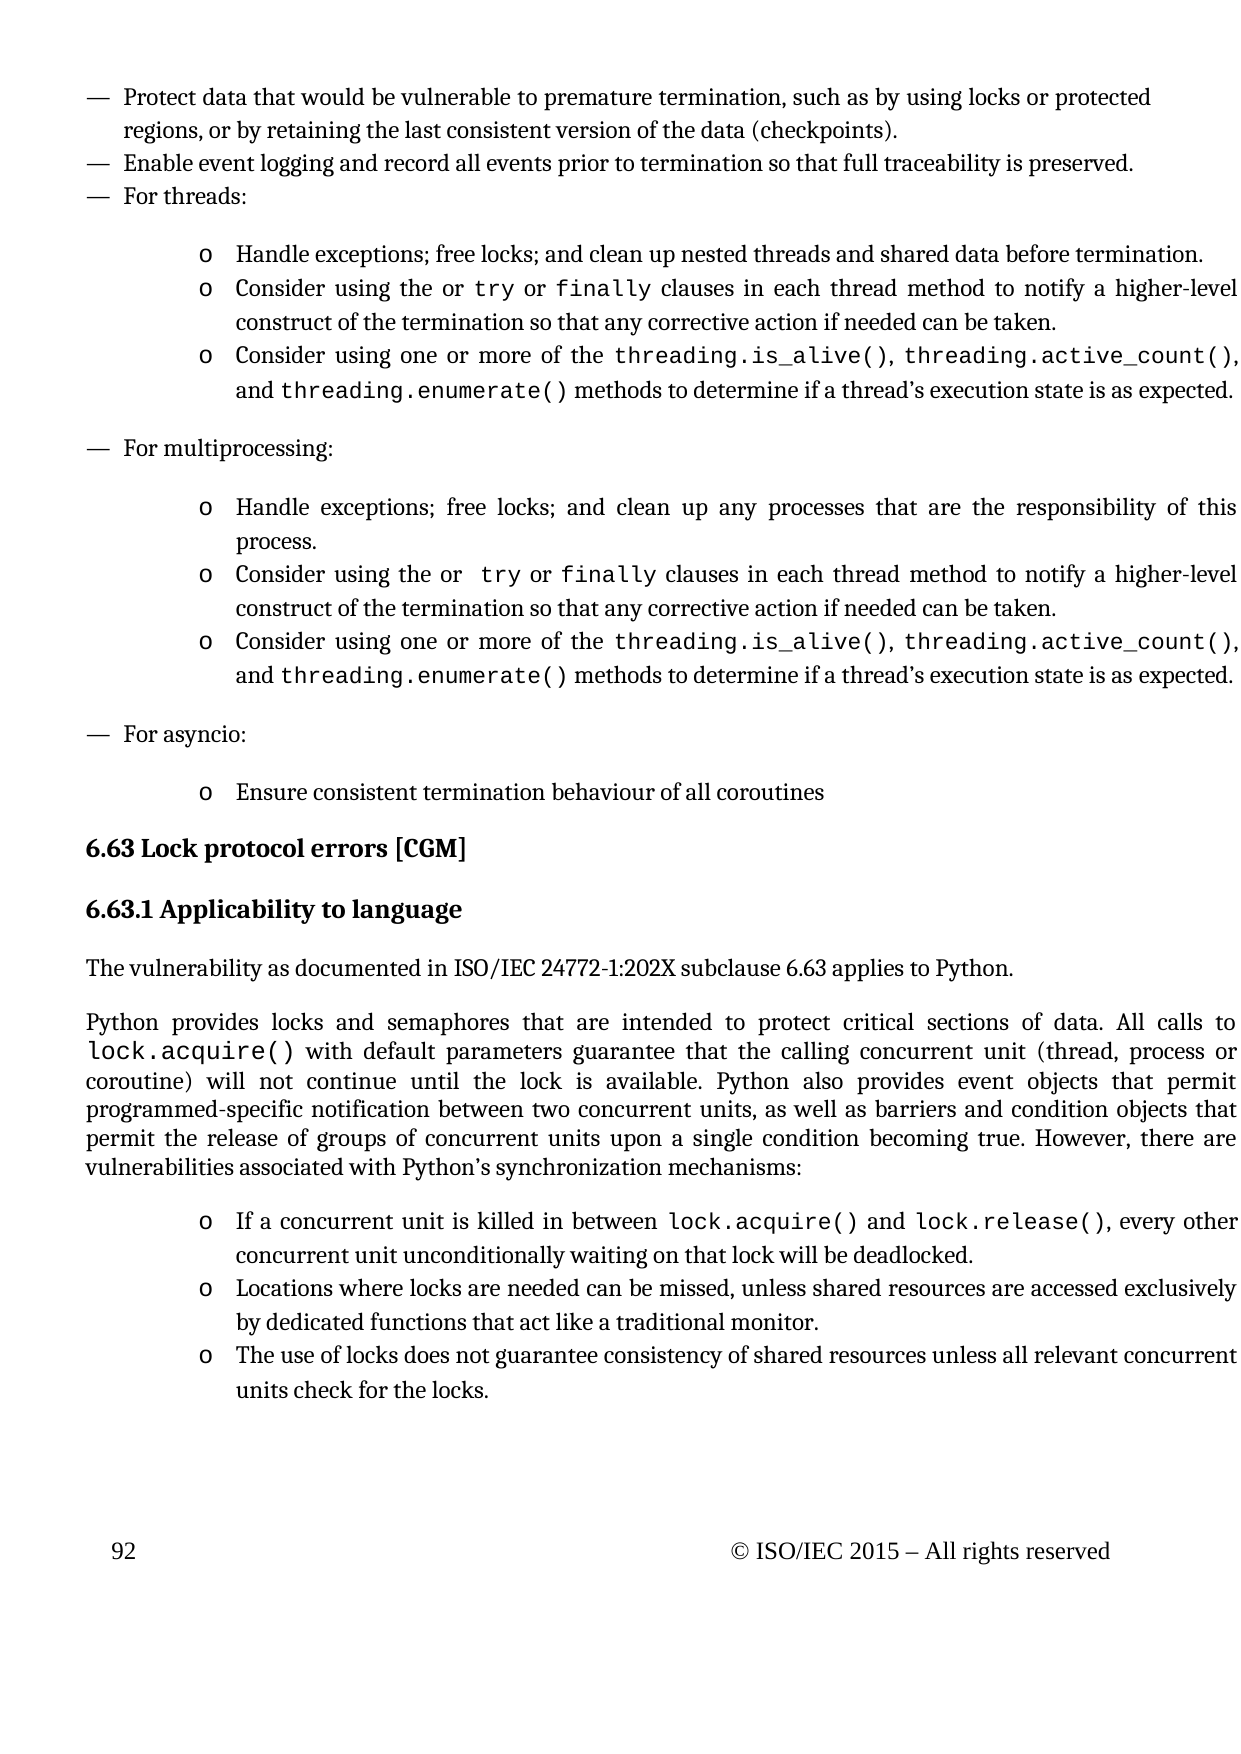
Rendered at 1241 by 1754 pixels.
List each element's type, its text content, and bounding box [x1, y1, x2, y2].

list The use of locks does not guarantee consistency of shared resources unless all relevant concurrent units check for the locks. [198, 1341, 1238, 1404]
text Protect data that would be vulnerable to premature termination, such as by using locks or protected regions, or by retaining the last consistent version of the data (checkpoints). [86, 82, 1153, 144]
text For multiprocessing: [86, 434, 1153, 463]
text For asyncio: [86, 720, 1153, 749]
list Handle exceptions; free locks; and clean up nested threads and shared data before termination. [198, 239, 1238, 269]
subtitle 6.63.1 Applicability to language [86, 894, 1238, 925]
list Consider using the or try or finally clauses in each thread method to notify a higher-level construct of the termination so that any corrective action if needed can be taken. [198, 560, 1238, 623]
text The vulnerability as documented in ISO/IEC 24772-1:202X subclause 6.63 applies to Python. [86, 954, 1238, 983]
text Python provides locks and semaphores that are intended to protect critical sections of data. All calls to lock.acquire() with default parameters guarantee that the calling concurrent unit (thread, process or coroutine) will not continue until the lock is available. Python also provides event objects that permit programmed-specific notification between two concurrent units, as well as barriers and condition objects that permit the release of groups of concurrent units upon a single condition becoming true. However, there are vulnerabilities associated with Python’s synchronization mechanisms: [86, 1008, 1238, 1182]
list Consider using the or try or finally clauses in each thread method to notify a higher-level construct of the termination so that any corrective action if needed can be taken. [198, 274, 1238, 337]
text Enable event logging and record all events prior to termination so that full traceability is preserved. [86, 148, 1153, 177]
list If a concurrent unit is killed in between lock.acquire() and lock.release(), every other concurrent unit unconditionally waiting on that lock will be deadlocked. [198, 1207, 1238, 1270]
list Ensure consistent termination behaviour of all coroutines [198, 778, 1238, 808]
list Handle exceptions; free locks; and clean up any processes that are the responsibility of this process. [198, 492, 1238, 555]
list Consider using one or more of the threading.is_alive(), threading.active_count(), and threading.enumerate() methods to determine if a thread’s execution state is as expected. [198, 341, 1238, 405]
subtitle 6.63 Lock protocol errors [CGM] [86, 833, 1238, 864]
list Consider using one or more of the threading.is_alive(), threading.active_count(), and threading.enumerate() methods to determine if a thread’s execution state is as expected. [198, 627, 1238, 691]
text For threads: [86, 182, 1153, 210]
list Locations where locks are needed can be missed, unless shared resources are accessed exclusively by dedicated functions that act like a traditional monitor. [198, 1274, 1238, 1337]
